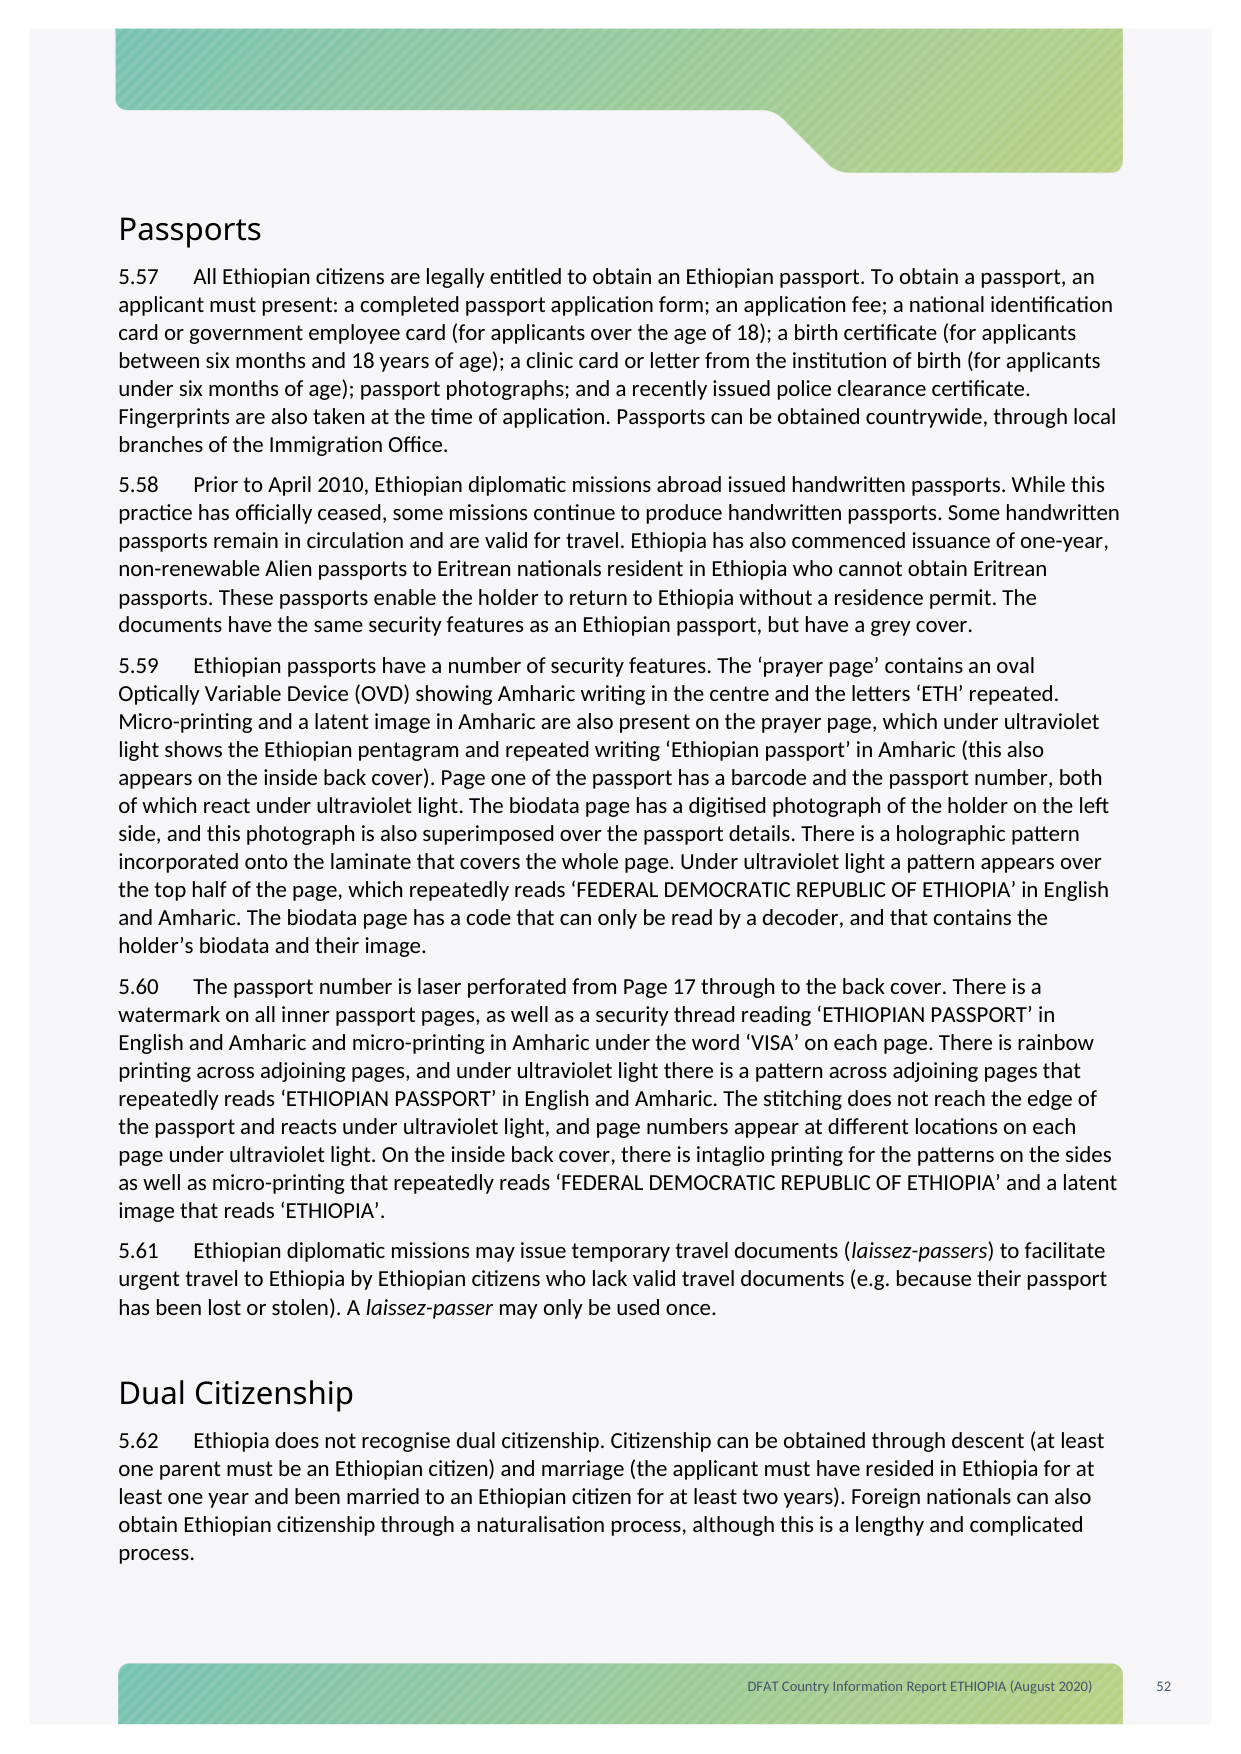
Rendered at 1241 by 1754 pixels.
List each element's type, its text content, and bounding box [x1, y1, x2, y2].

subtitle Passports [118, 207, 1122, 249]
list Ethiopian diplomatic missions may issue temporary travel documents (laissez-passers) to facilitate urgent travel to Ethiopia by Ethiopian citizens who lack valid travel documents (e.g. because their passport has been lost or stolen). A laissez-passer may only be used once. [118, 1237, 1122, 1321]
list Ethiopia does not recognise dual citizenship. Citizenship can be obtained through descent (at least one parent must be an Ethiopian citizen) and marriage (the applicant must have resided in Ethiopia for at least one year and been married to an Ethiopian citizen for at least two years). Foreign nationals can also obtain Ethiopian citizenship through a naturalisation process, although this is a lengthy and complicated process. [118, 1426, 1122, 1566]
list The passport number is laser perforated from Page 17 through to the back cover. There is a watermark on all inner passport pages, as well as a security thread reading ‘ETHIOPIAN PASSPORT’ in English and Amharic and micro-printing in Amharic under the word ‘VISA’ on each page. There is rainbow printing across adjoining pages, and under ultraviolet light there is a pattern across adjoining pages that repeatedly reads ‘ETHIOPIAN PASSPORT’ in English and Amharic. The stitching does not reach the edge of the passport and reacts under ultraviolet light, and page numbers appear at different locations on each page under ultraviolet light. On the inside back cover, there is intaglio printing for the patterns on the sides as well as micro-printing that repeatedly reads ‘FEDERAL DEMOCRATIC REPUBLIC OF ETHIOPIA’ and a latent image that reads ‘ETHIOPIA’. [118, 972, 1122, 1224]
list Prior to April 2010, Ethiopian diplomatic missions abroad issued handwritten passports. While this practice has officially ceased, some missions continue to produce handwritten passports. Some handwritten passports remain in circulation and are valid for travel. Ethiopia has also commenced issuance of one-year, non-renewable Alien passports to Eritrean nationals resident in Ethiopia who cannot obtain Eritrean passports. These passports enable the holder to return to Ethiopia without a residence permit. The documents have the same security features as an Ethiopian passport, but have a grey cover. [118, 471, 1122, 639]
list All Ethiopian citizens are legally entitled to obtain an Ethiopian passport. To obtain a passport, an applicant must present: a completed passport application form; an application fee; a national identification card or government employee card (for applicants over the age of 18); a birth certificate (for applicants between six months and 18 years of age); a clinic card or letter from the institution of birth (for applicants under six months of age); passport photographs; and a recently issued police clearance certificate. Fingerprints are also taken at the time of application. Passports can be obtained countrywide, through local branches of the Immigration Office. [118, 262, 1122, 458]
picture [0, 0, 1241, 1754]
list Ethiopian passports have a number of security features. The ‘prayer page’ contains an oval Optically Variable Device (OVD) showing Amharic writing in the centre and the letters ‘ETH’ repeated. Micro-printing and a latent image in Amharic are also present on the prayer page, which under ultraviolet light shows the Ethiopian pentagram and repeated writing ‘Ethiopian passport’ in Amharic (this also appears on the inside back cover). Page one of the passport has a barcode and the passport number, both of which react under ultraviolet light. The biodata page has a digitised photograph of the holder on the left side, and this photograph is also superimposed over the passport details. There is a holographic pattern incorporated onto the laminate that covers the whole page. Under ultraviolet light a pattern appears over the top half of the page, which repeatedly reads ‘FEDERAL DEMOCRATIC REPUBLIC OF ETHIOPIA’ in English and Amharic. The biodata page has a code that can only be read by a decoder, and that contains the holder’s biodata and their image. [118, 651, 1122, 959]
subtitle Dual Citizenship [118, 1371, 1122, 1413]
